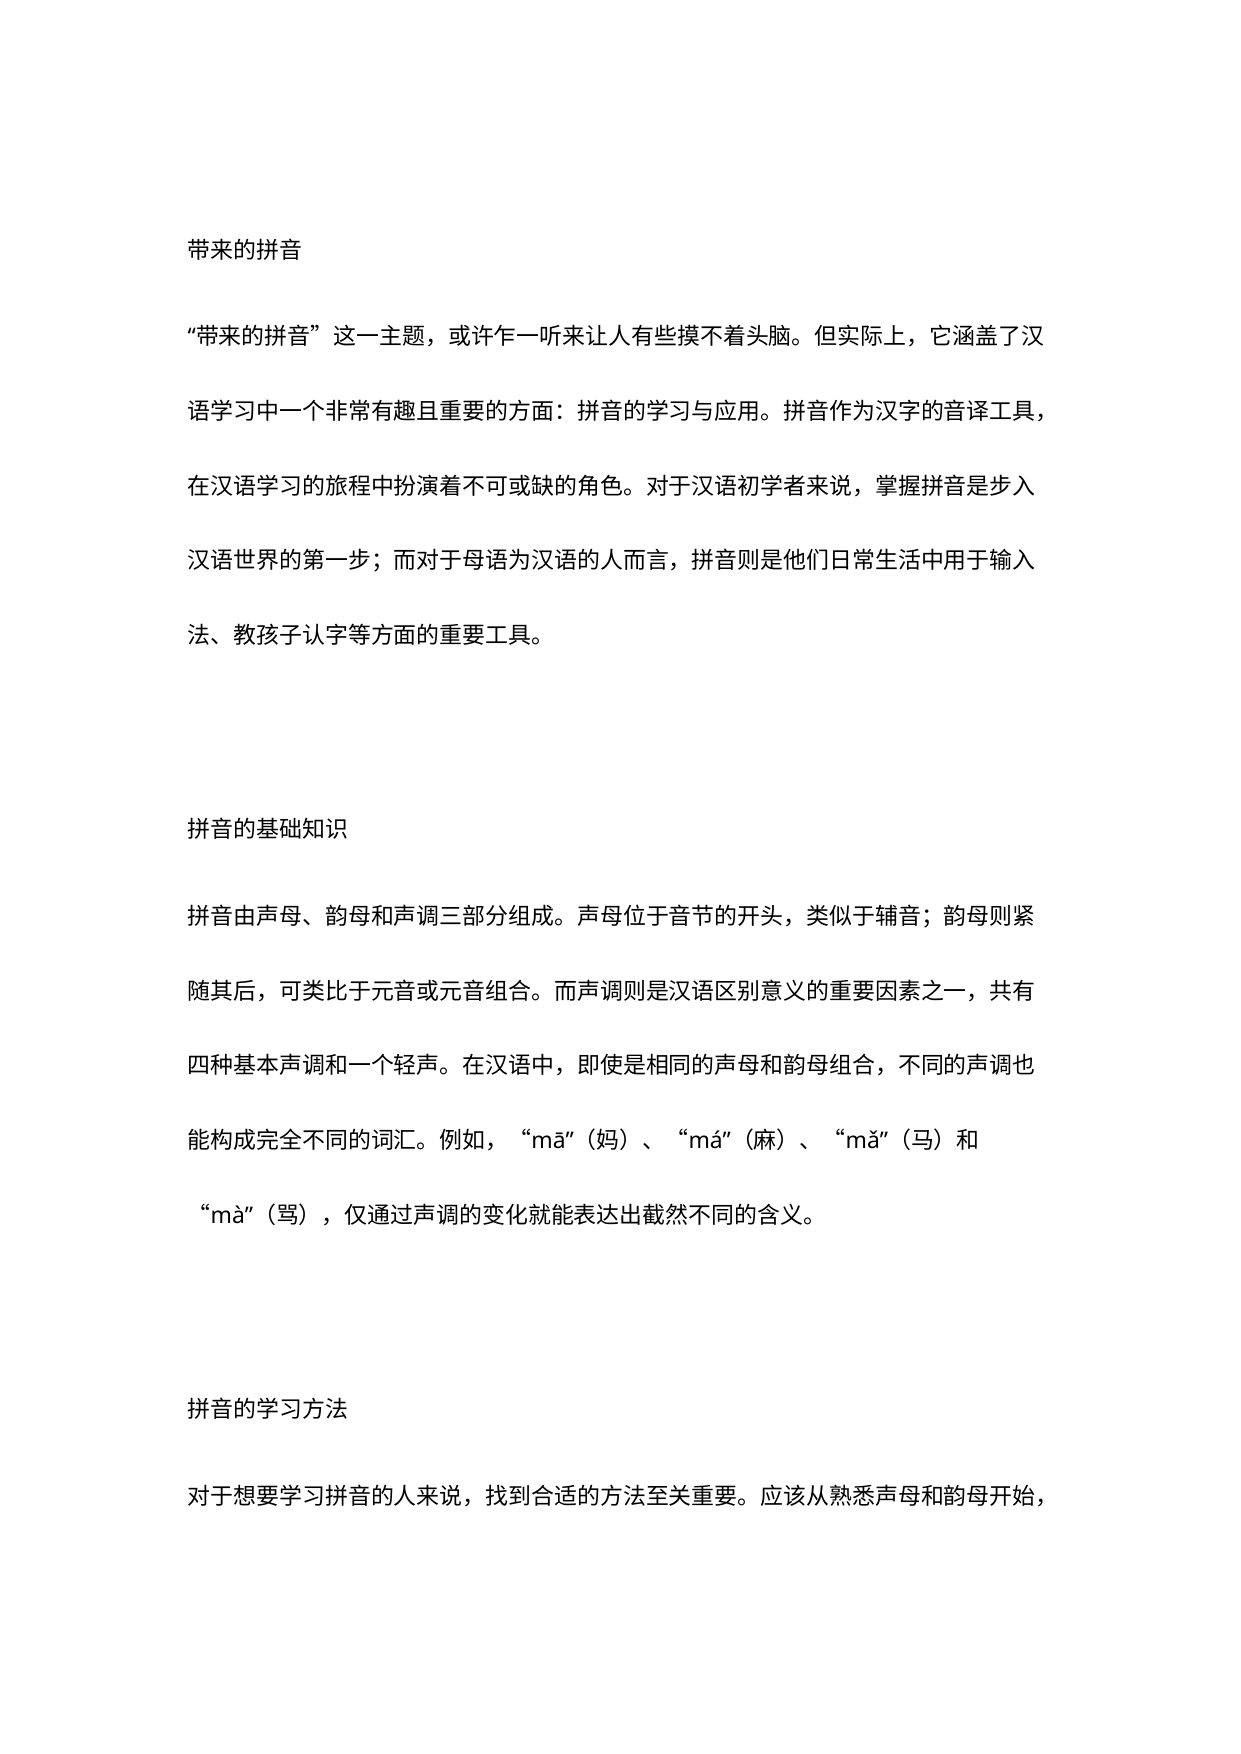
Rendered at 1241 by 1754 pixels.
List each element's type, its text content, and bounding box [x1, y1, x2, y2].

text “带来的拼音”这一主题，或许乍一听来让人有些摸不着头脑。但实际上，它涵盖了汉语学习中一个非常有趣且重要的方面：拼音的学习与应用。拼音作为汉字的音译工具，在汉语学习的旅程中扮演着不可或缺的角色。对于汉语初学者来说，掌握拼音是步入汉语世界的第一步；而对于母语为汉语的人而言，拼音则是他们日常生活中用于输入法、教孩子认字等方面的重要工具。 [187, 302, 1053, 666]
text 拼音由声母、韵母和声调三部分组成。声母位于音节的开头，类似于辅音；韵母则紧随其后，可类比于元音或元音组合。而声调则是汉语区别意义的重要因素之一，共有四种基本声调和一个轻声。在汉语中，即使是相同的声母和韵母组合，不同的声调也能构成完全不同的词汇。例如，“mā”（妈）、“má”（麻）、“mǎ”（马）和“mà”（骂），仅通过声调的变化就能表达出截然不同的含义。 [187, 882, 1053, 1246]
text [187, 1462, 1053, 1527]
text 带来的拼音 [187, 216, 1053, 281]
text 拼音的学习方法 [187, 1375, 1053, 1440]
text 拼音的基础知识 [187, 795, 1053, 860]
